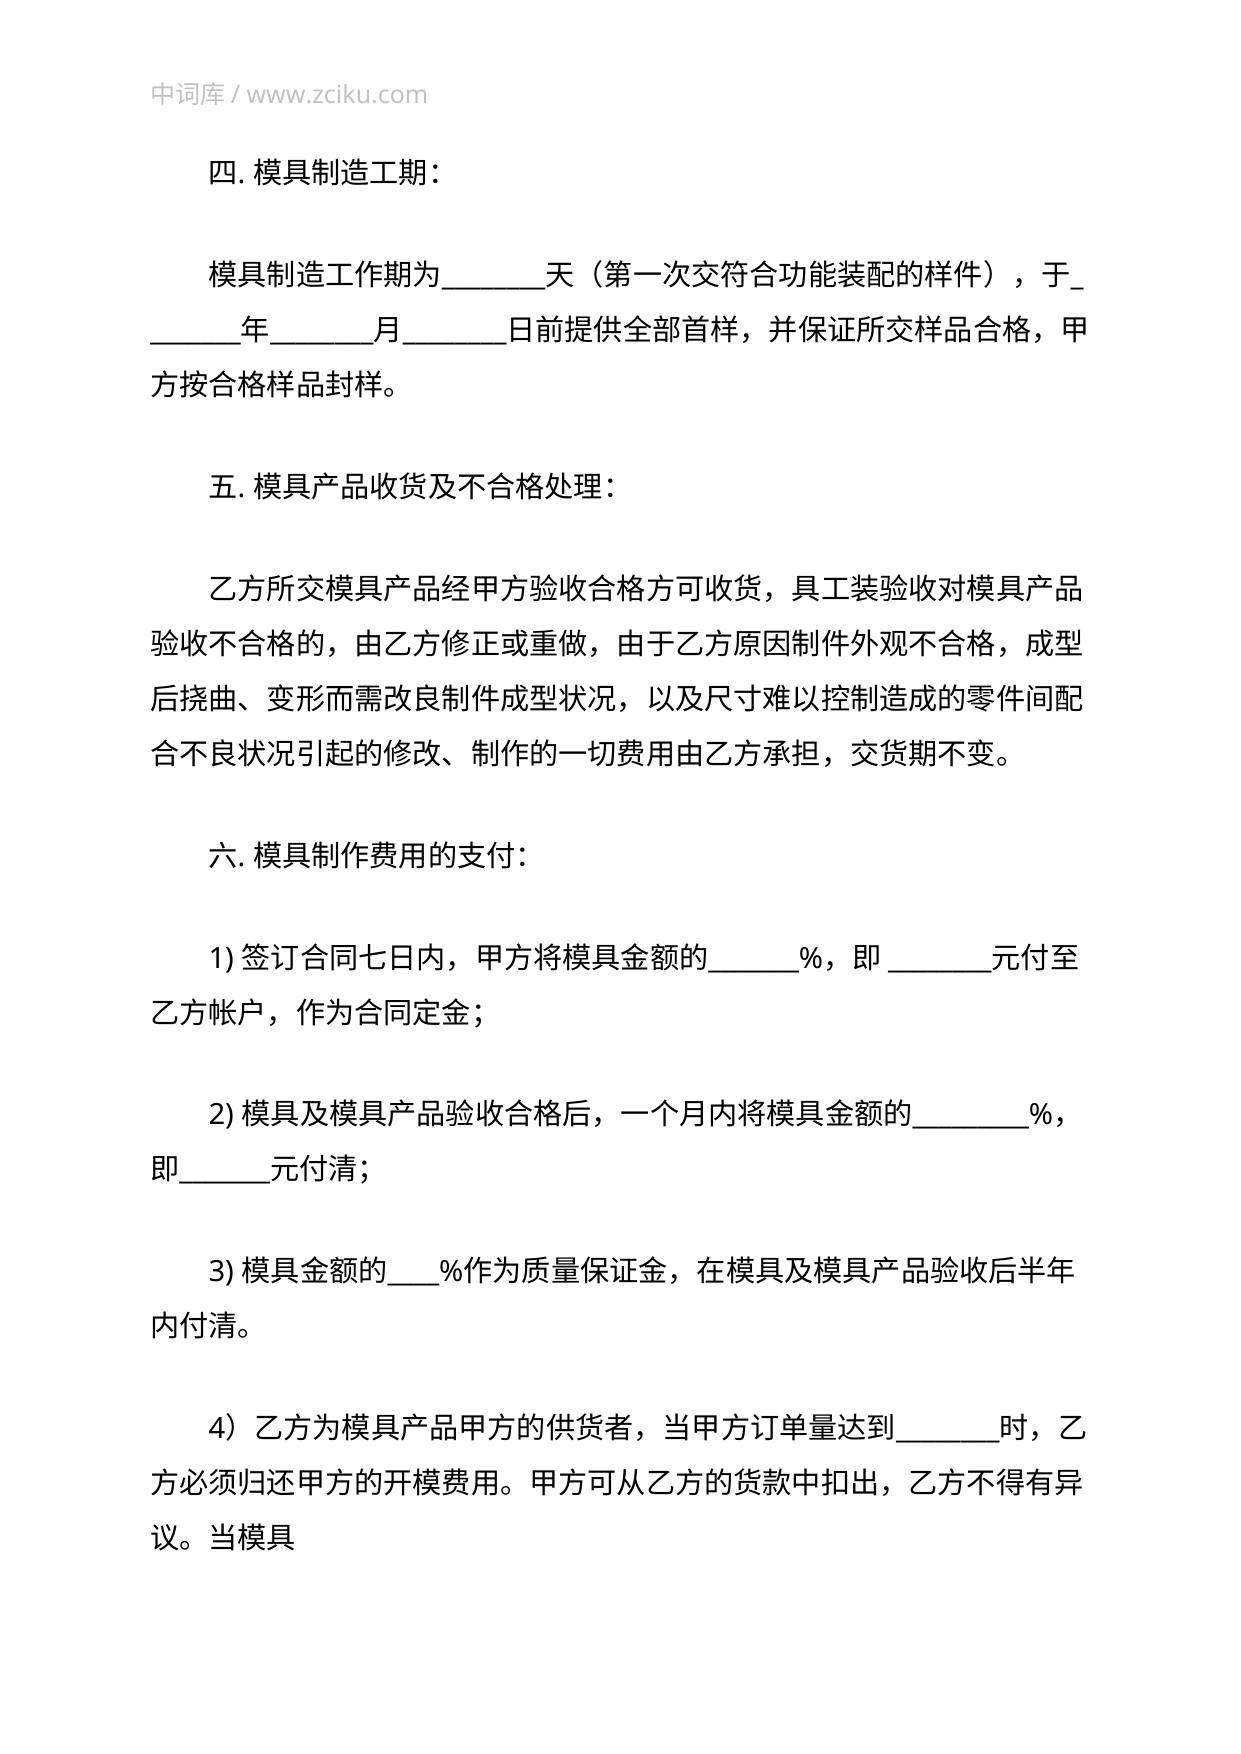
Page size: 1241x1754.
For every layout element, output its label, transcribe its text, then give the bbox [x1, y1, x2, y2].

text 2) 模具及模具产品验收合格后，一个月内将模具金额的_________%，即_______元付清； [150, 1091, 1090, 1188]
text 五. 模具产品收货及不合格处理： [150, 464, 1090, 506]
text 四. 模具制造工期： [150, 150, 1090, 192]
text 乙方所交模具产品经甲方验收合格方可收货，具工装验收对模具产品验收不合格的，由乙方修正或重做，由于乙方原因制件外观不合格，成型后挠曲、变形而需改良制件成型状况，以及尺寸难以控制造成的零件间配合不良状况引起的修改、制作的一切费用由乙方承担，交货期不变。 [150, 566, 1090, 773]
text 4）乙方为模具产品甲方的供货者，当甲方订单量达到________时，乙方必须归还甲方的开模费用。甲方可从乙方的货款中扣出，乙方不得有异议。当模具 [150, 1405, 1090, 1557]
text 六. 模具制作费用的支付： [150, 832, 1090, 874]
text 模具制造工作期为________天（第一次交符合功能装配的样件），于________年________月________日前提供全部首样，并保证所交样品合格，甲方按合格样品封样。 [150, 252, 1090, 404]
text 1) 签订合同七日内，甲方将模具金额的_______%，即 ________元付至乙方帐户，作为合同定金； [150, 934, 1090, 1031]
text 3) 模具金额的____%作为质量保证金，在模具及模具产品验收后半年内付清。 [150, 1248, 1090, 1345]
